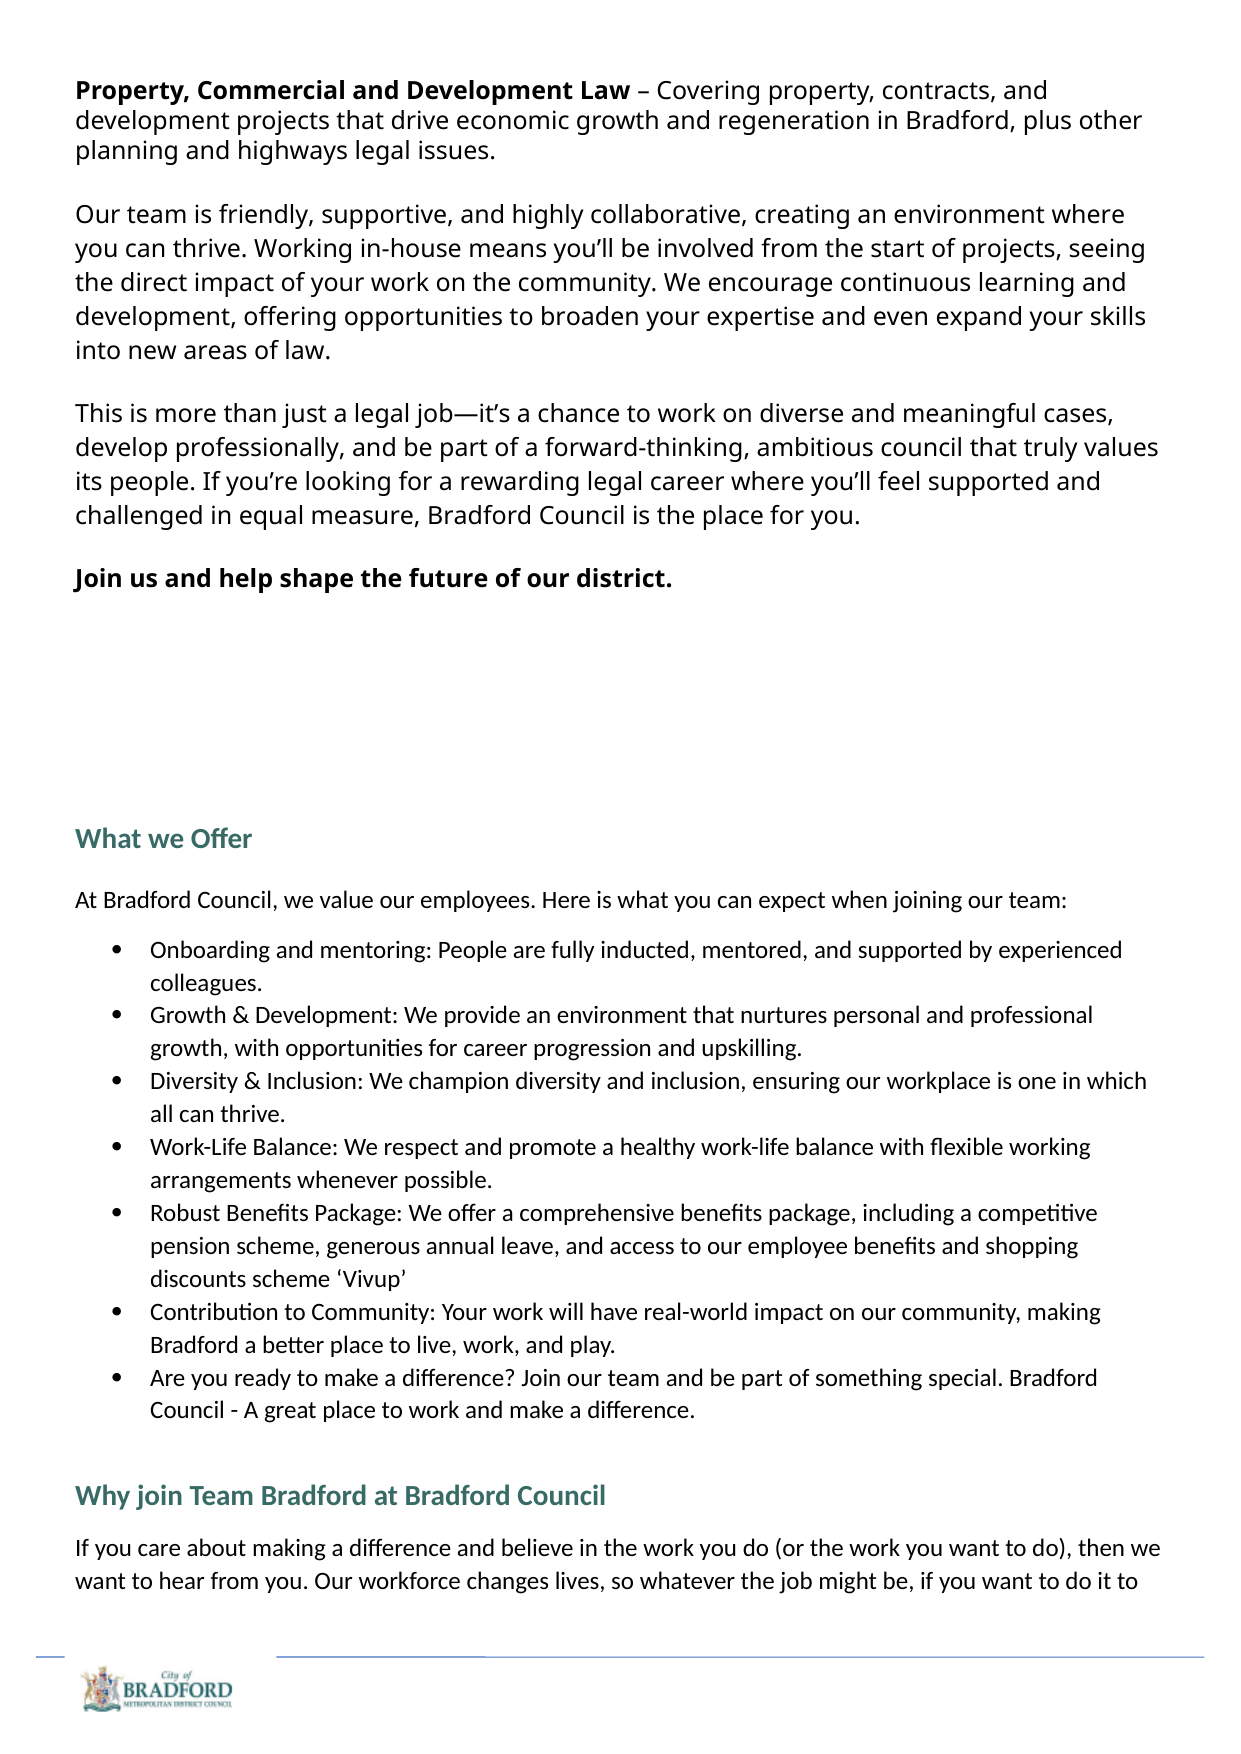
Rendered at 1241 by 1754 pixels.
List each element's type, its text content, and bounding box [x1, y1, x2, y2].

text This is more than just a legal job—it’s a chance to work on diverse and meaningful cases, develop professionally, and be part of a forward-thinking, ambitious council that truly values its people. If you’re looking for a rewarding legal career where you’ll feel supported and challenged in equal measure, Bradford Council is the place for you. [75, 396, 1165, 532]
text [75, 1532, 1165, 1596]
text Join us and help shape the future of our district. [75, 561, 1165, 595]
text What we Offer [75, 821, 1165, 856]
list Onboarding and mentoring: People are fully inducted, mentored, and supported by experienced colleagues. [112, 934, 1165, 997]
picture [64, 1651, 277, 1732]
list Diversity & Inclusion: We champion diversity and inclusion, ensuring our workplace is one in which all can thrive. [112, 1065, 1165, 1129]
list Growth & Development: We provide an environment that nurtures personal and professional growth, with opportunities for career progression and upskilling. [112, 999, 1165, 1063]
list Are you ready to make a difference? Join our team and be part of something special. Bradford Council - A great place to work and make a difference. [112, 1362, 1165, 1425]
list Contribution to Community: Your work will have real-world impact on our community, making Bradford a better place to live, work, and play. [112, 1296, 1165, 1359]
text Why join Team Bradford at Bradford Council [75, 1477, 1165, 1513]
text Property, Commercial and Development Law – Covering property, contracts, and development projects that drive economic growth and regeneration in Bradford, plus other planning and highways legal issues. [75, 75, 1165, 167]
list Robust Benefits Package: We offer a comprehensive benefits package, including a competitive pension scheme, generous annual leave, and access to our employee benefits and shopping discounts scheme ‘Vivup’ [112, 1197, 1165, 1293]
list Work-Life Balance: We respect and promote a healthy work-life balance with flexible working arrangements whenever possible. [112, 1131, 1165, 1195]
text Our team is friendly, supportive, and highly collaborative, creating an environment where you can thrive. Working in-house means you’ll be involved from the start of projects, seeing the direct impact of your work on the community. We encourage continuous learning and development, offering opportunities to broaden your expertise and even expand your skills into new areas of law. [75, 196, 1165, 367]
text At Bradford Council, we value our employees. Here is what you can expect when joining our team: [75, 884, 1165, 915]
